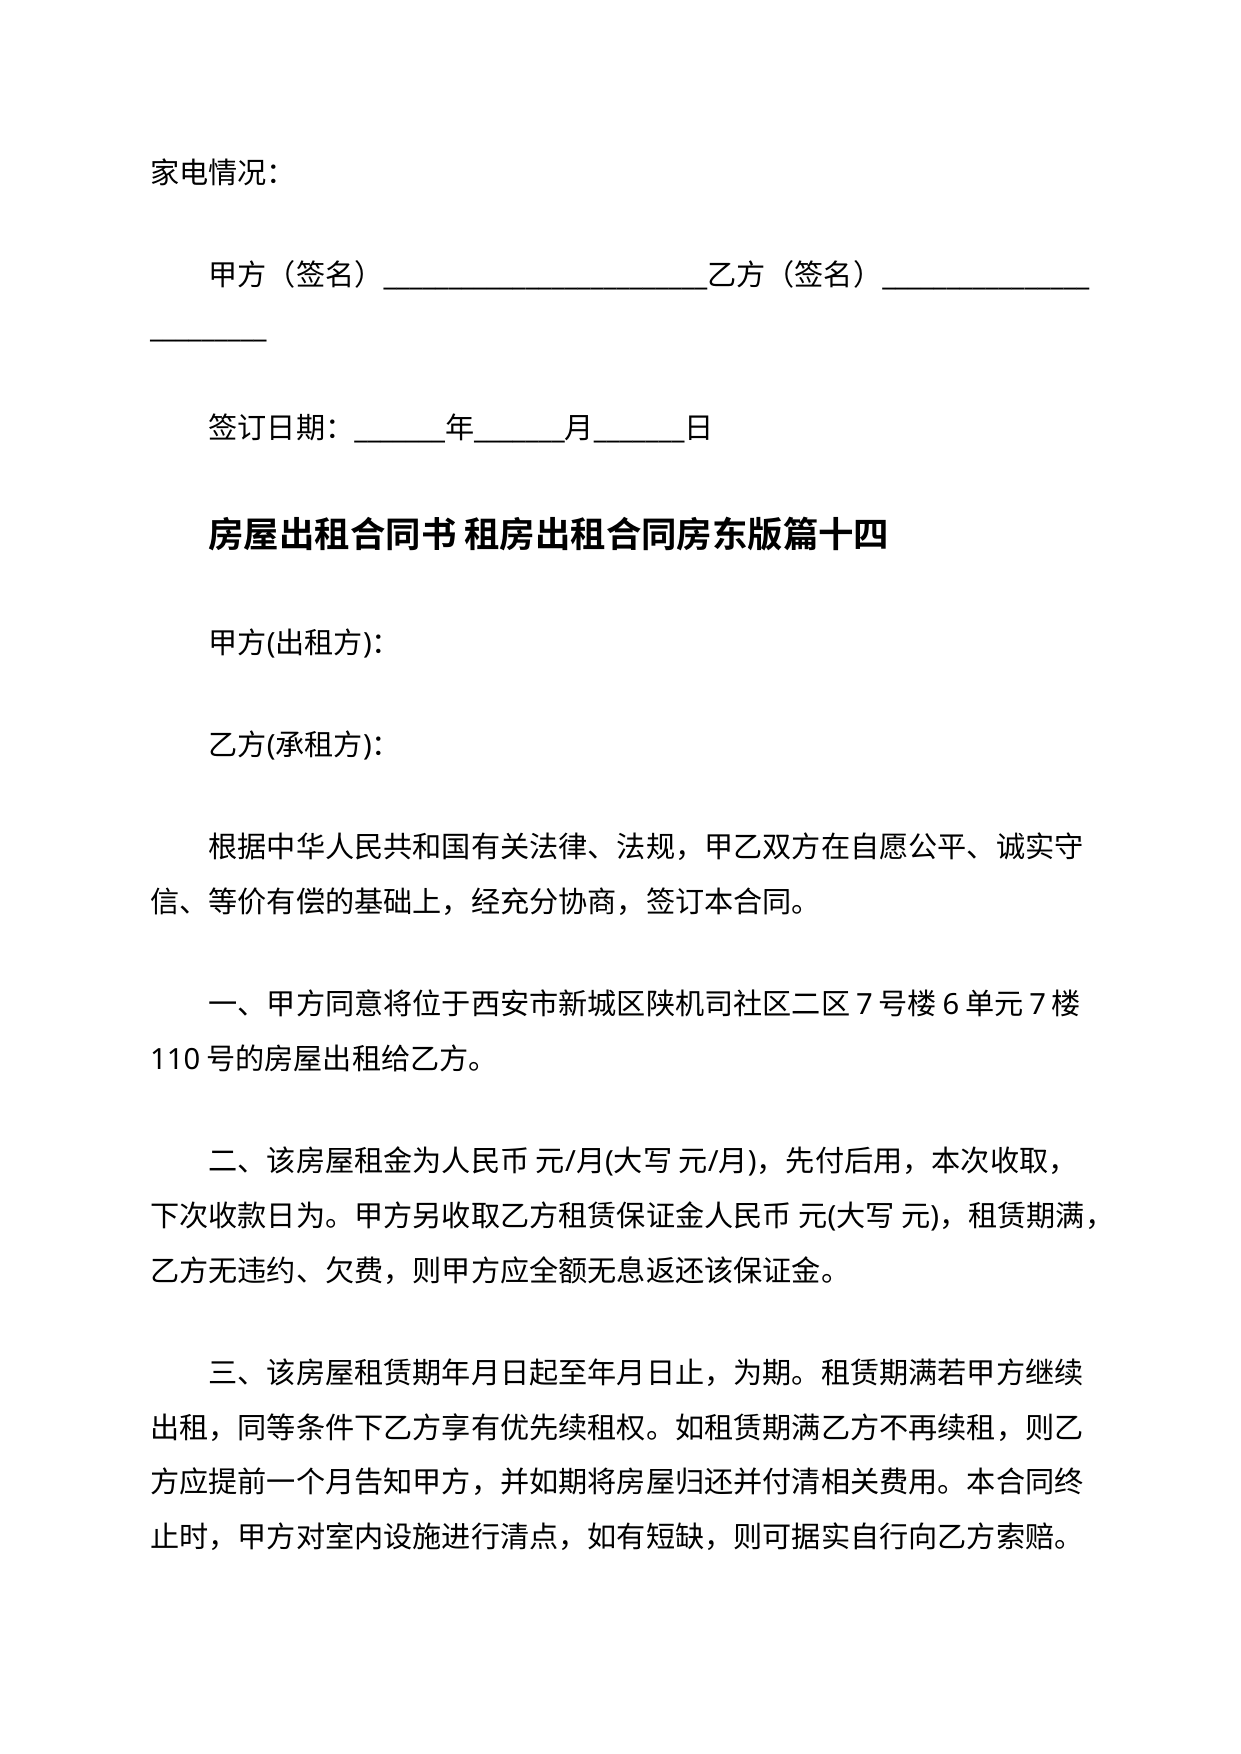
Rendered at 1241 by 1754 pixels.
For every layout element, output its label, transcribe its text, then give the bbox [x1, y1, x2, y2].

text 三、该房屋租赁期年月日起至年月日止，为期。租赁期满若甲方继续出租，同等条件下乙方享有优先续租权。如租赁期满乙方不再续租，则乙方应提前一个月告知甲方，并如期将房屋归还并付清相关费用。本合同终止时，甲方对室内设施进行清点，如有短缺，则可据实自行向乙方索赔。 [150, 1349, 1090, 1556]
text 乙方(承租方)： [150, 722, 1090, 764]
text 甲方(出租方)： [150, 620, 1090, 662]
text 甲方（签名）_________________________乙方（签名）_________________________ [150, 252, 1090, 346]
text 签订日期：_______年_______月_______日 [150, 404, 1090, 447]
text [150, 150, 1090, 192]
text 根据中华人民共和国有关法律、法规，甲乙双方在自愿公平、诚实守信、等价有偿的基础上，经充分协商，签订本合同。 [150, 824, 1090, 921]
text 房屋出租合同书 租房出租合同房东版篇十四 [150, 506, 1090, 558]
text 一、甲方同意将位于西安市新城区陕机司社区二区7号楼6单元7楼110号的房屋出租给乙方。 [150, 981, 1090, 1078]
text 二、该房屋租金为人民币 元/月(大写 元/月)，先付后用，本次收取，下次收款日为。甲方另收取乙方租赁保证金人民币 元(大写 元)，租赁期满，乙方无违约、欠费，则甲方应全额无息返还该保证金。 [150, 1137, 1090, 1290]
